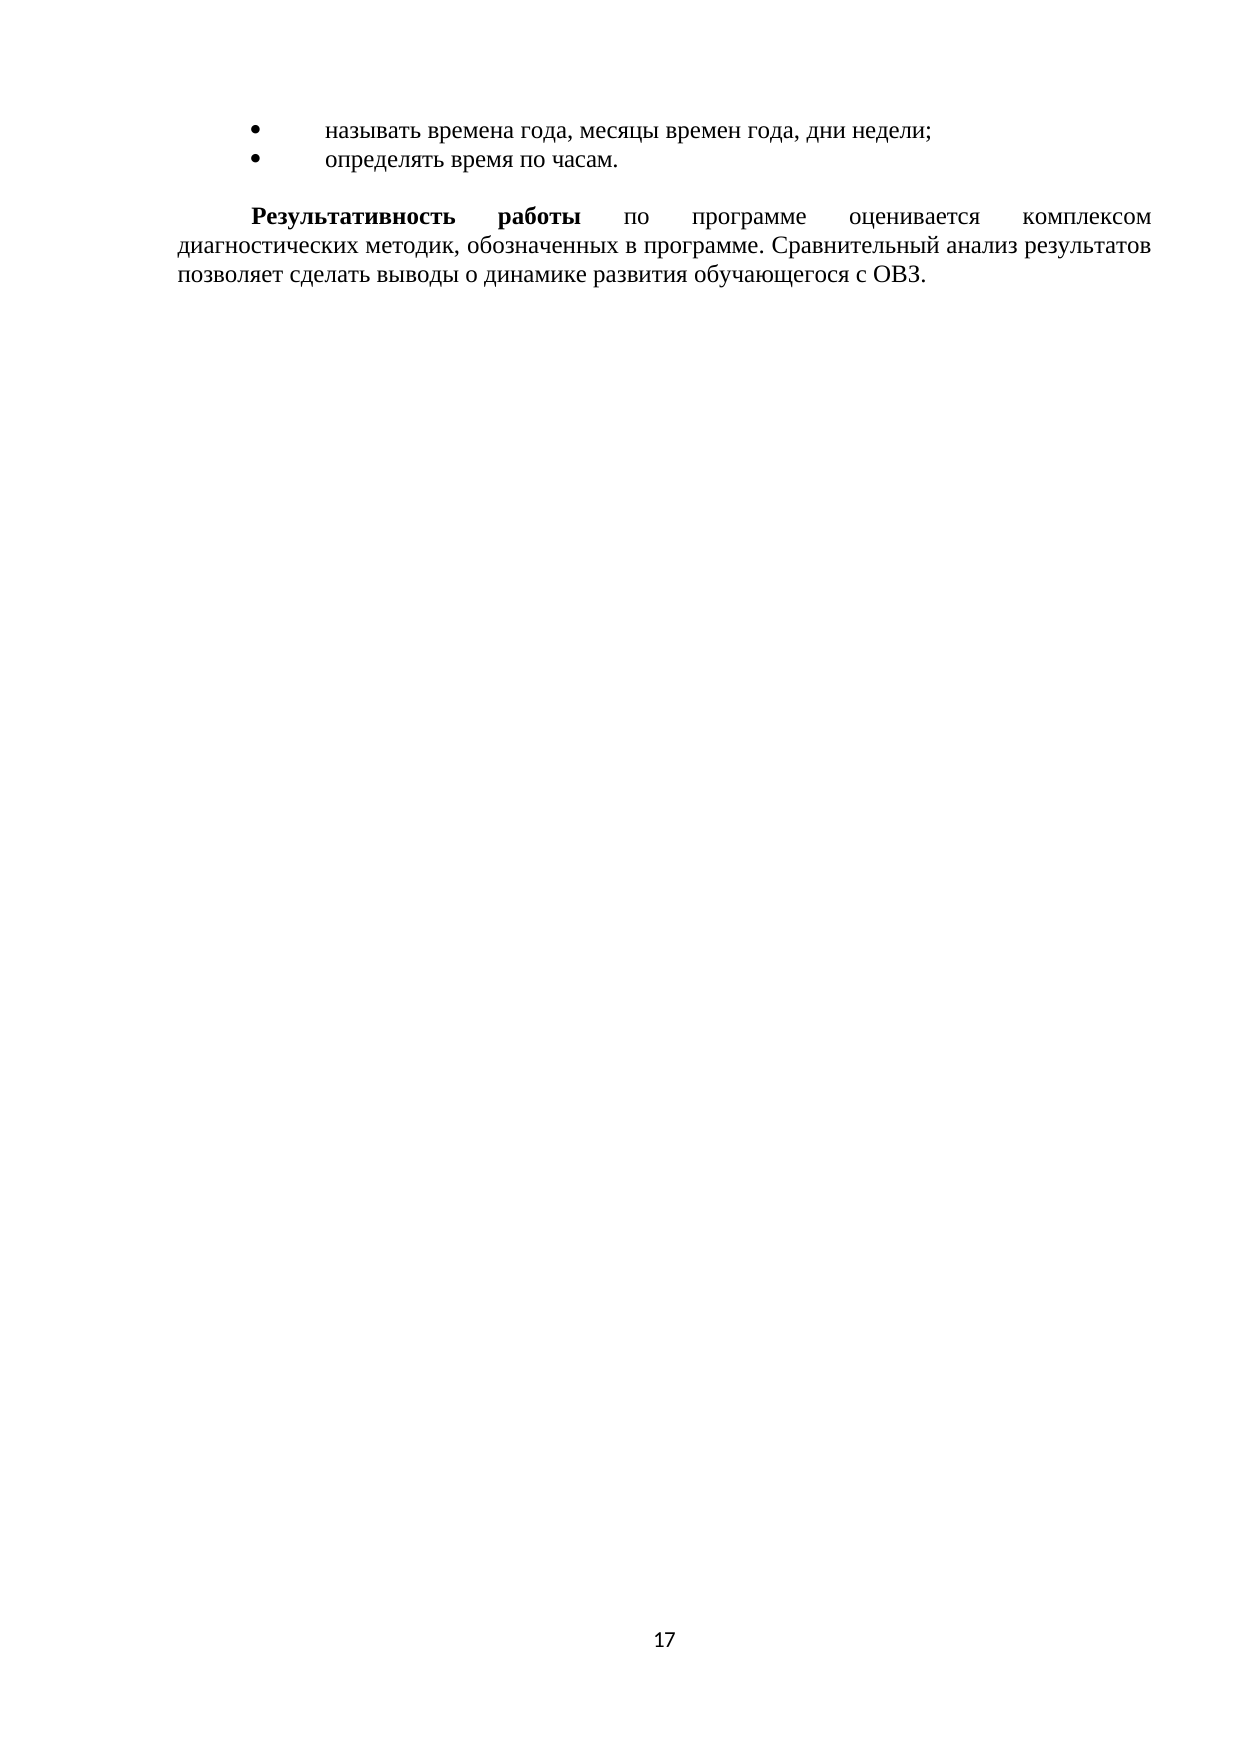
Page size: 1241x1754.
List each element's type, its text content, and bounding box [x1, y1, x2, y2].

list определять время по часам. [251, 144, 1211, 173]
list называть времена года, месяцы времен года, дни недели; [251, 115, 1211, 144]
text Результативность работы по программе оценивается комплексом диагностических методик, обозначенных в программе. Сравнительный анализ результатов позволяет сделать выводы о динамике развития обучающегося с ОВЗ. [177, 201, 1152, 288]
